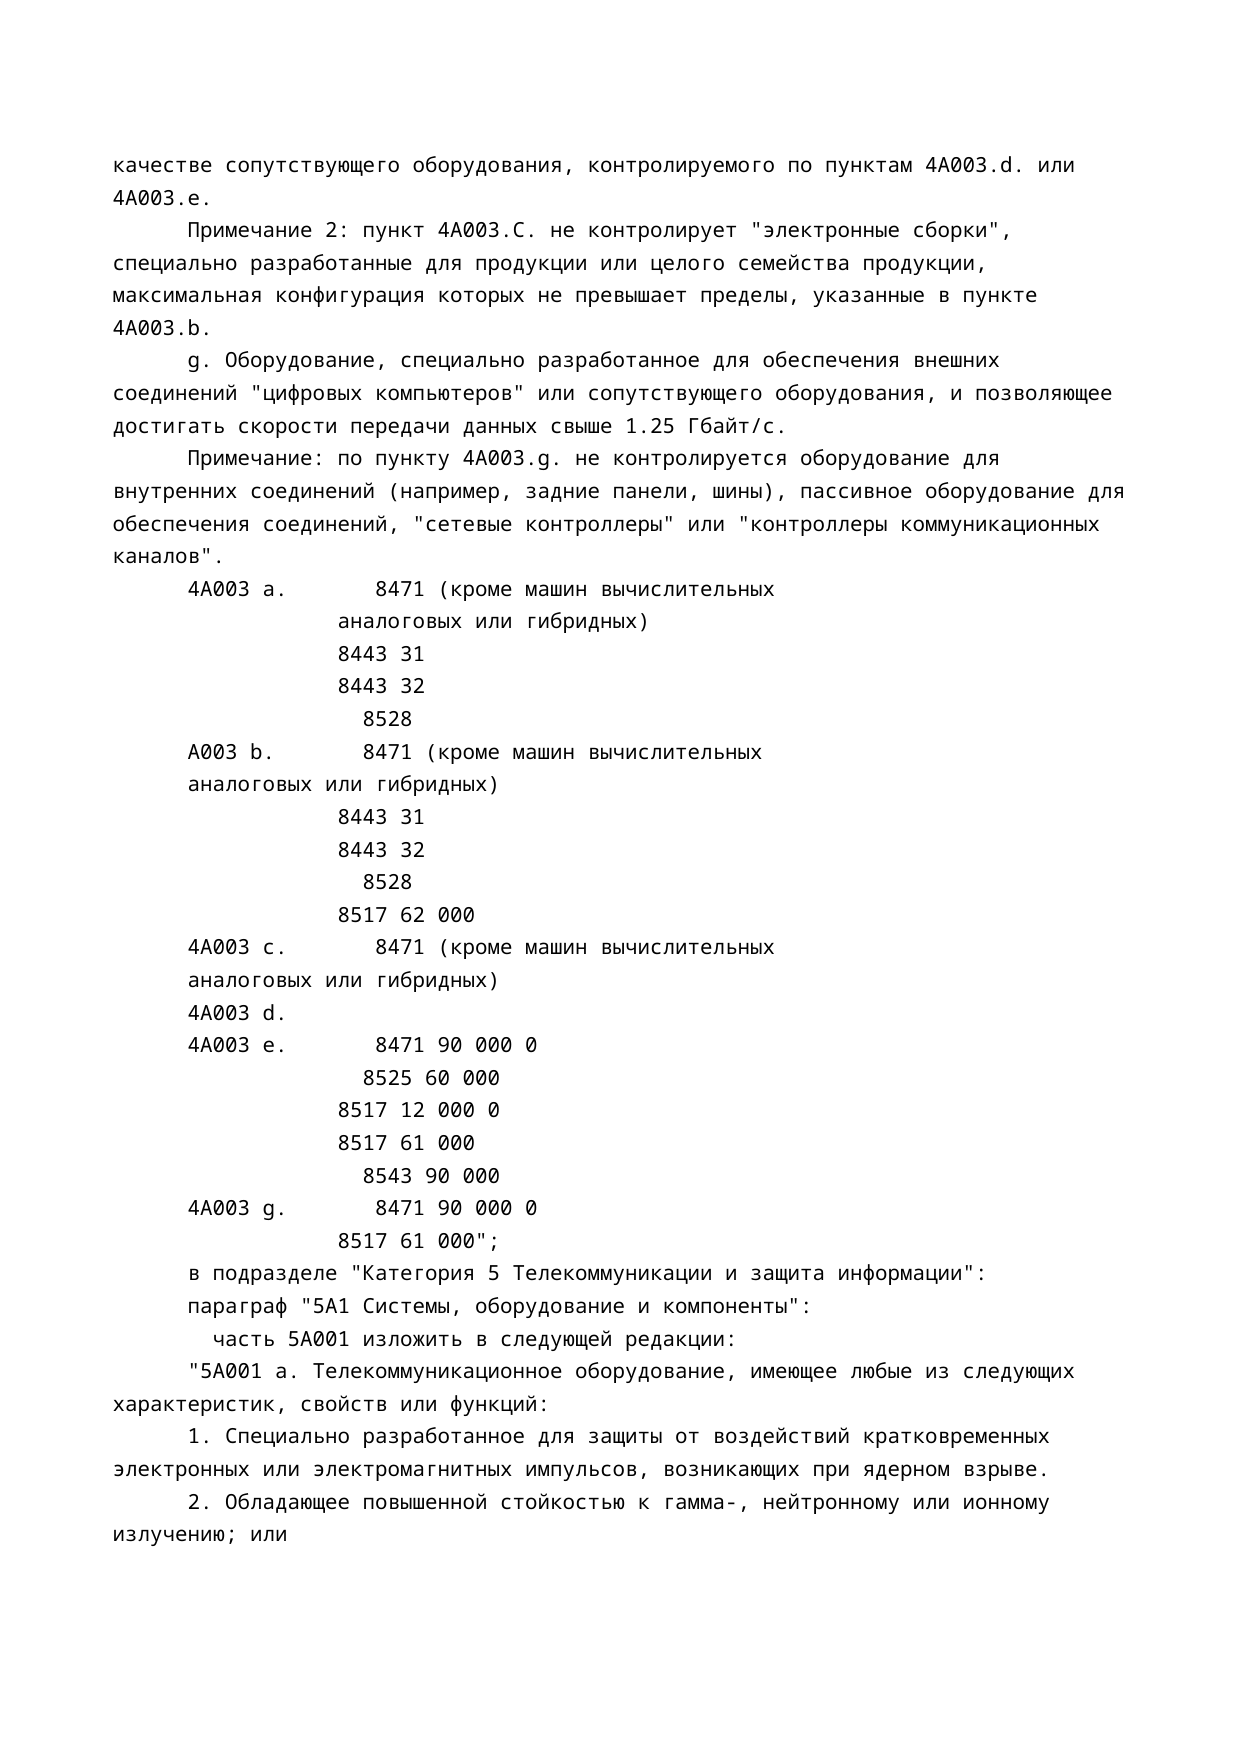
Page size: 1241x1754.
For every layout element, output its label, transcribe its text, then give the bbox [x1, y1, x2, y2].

text 8443 31 [112, 639, 1128, 667]
text в подразделе "Категория 5 Телекоммуникации и защита информации": [112, 1258, 1128, 1287]
text "5А001 а. Телекоммуникационное оборудование, имеющее любые из следующих характеристик, свойств или функций: [112, 1356, 1128, 1417]
text 8528 [112, 704, 1128, 733]
text аналоговых или гибридных) [112, 606, 1128, 635]
text параграф "5А1 Системы, оборудование и компоненты": [112, 1291, 1128, 1319]
text 4А003 d. [112, 998, 1128, 1026]
text 4А003 g. 8471 90 000 0 [112, 1193, 1128, 1222]
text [112, 150, 1128, 211]
text 8443 32 [112, 672, 1128, 700]
text 8517 12 000 0 [112, 1096, 1128, 1124]
text 1. Специально разработанное для защиты от воздействий кратковременных электронных или электромагнитных импульсов, возникающих при ядерном взрыве. [112, 1422, 1128, 1483]
text 4А003 с. 8471 (кроме машин вычислительных [112, 932, 1128, 961]
text 2. Обладающее повышенной стойкостью к гамма-, нейтронному или ионному излучению; или [112, 1487, 1128, 1548]
text 8543 90 000 [112, 1161, 1128, 1189]
text 8443 31 [112, 802, 1128, 831]
text 8517 62 000 [112, 900, 1128, 928]
text 8517 61 000"; [112, 1226, 1128, 1254]
text A003 b. 8471 (кроме машин вычислительных [112, 737, 1128, 765]
text 8517 61 000 [112, 1128, 1128, 1157]
text Примечание 2: пункт 4А003.С. не контролирует "электронные сборки", специально разработанные для продукции или целого семейства продукции, максимальная конфигурация которых не превышает пределы, указанные в пункте 4А003.b. [112, 215, 1128, 341]
text аналоговых или гибридных) [112, 769, 1128, 798]
text g. Оборудование, специально разработанное для обеспечения внешних соединений "цифровых компьютеров" или сопутствующего оборудования, и позволяющее достигать скорости передачи данных свыше 1.25 Гбайт/с. [112, 346, 1128, 439]
text 8525 60 000 [112, 1063, 1128, 1091]
text 4А003 а. 8471 (кроме машин вычислительных [112, 574, 1128, 602]
text часть 5А001 изложить в следующей редакции: [112, 1324, 1128, 1352]
text 8528 [112, 867, 1128, 896]
text аналоговых или гибридных) [112, 965, 1128, 993]
text 4А003 е. 8471 90 000 0 [112, 1030, 1128, 1059]
text Примечание: по пункту 4A003.g. не контролируется оборудование для внутренних соединений (например, задние панели, шины), пассивное оборудование для обеспечения соединений, "сетевые контроллеры" или "контроллеры коммуникационных каналов". [112, 443, 1128, 570]
text 8443 32 [112, 835, 1128, 863]
